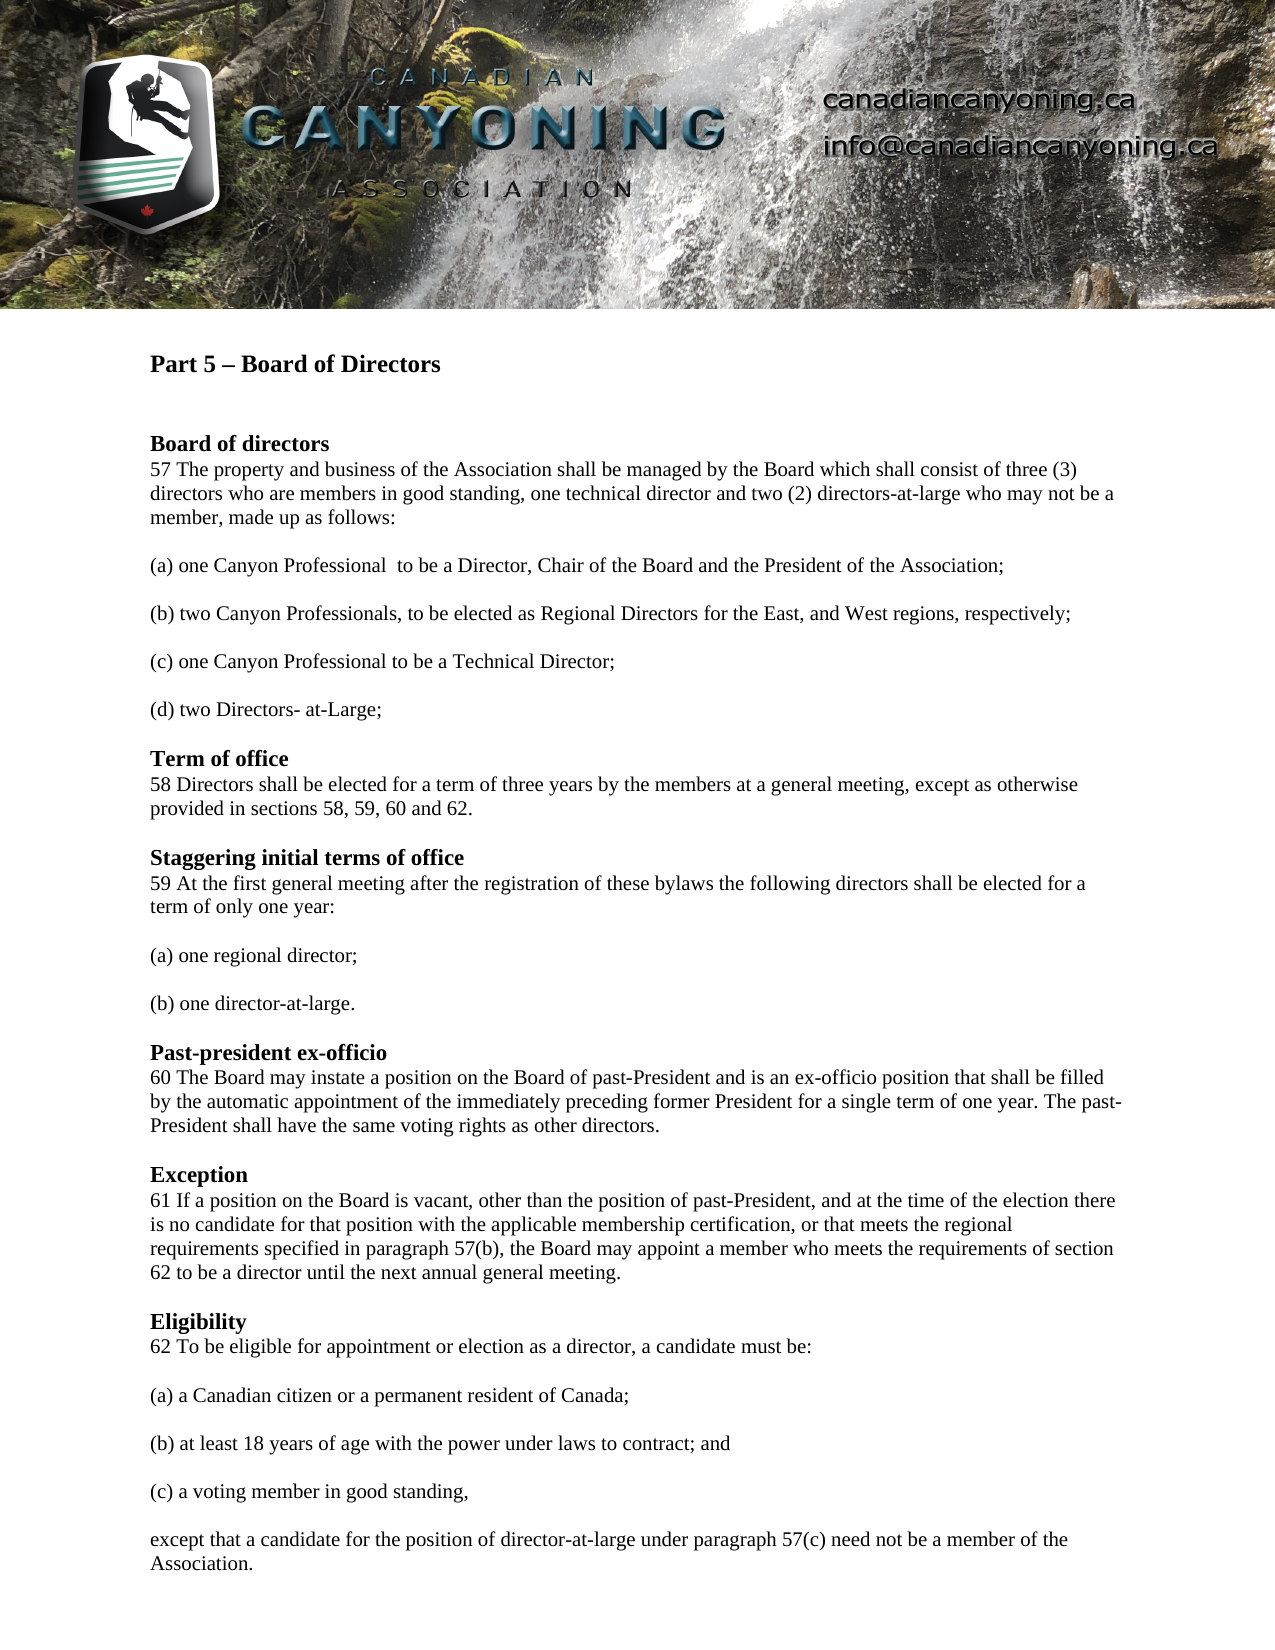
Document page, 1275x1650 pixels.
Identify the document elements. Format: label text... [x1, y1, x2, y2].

text (b) two Canyon Professionals, to be elected as Regional Directors for the East, and West regions, respectively; [150, 601, 1125, 625]
text 57 The property and business of the Association shall be managed by the Board which shall consist of three (3) directors who are members in good standing, one technical director and two (2) directors-at-large who may not be a member, made up as follows: [150, 457, 1125, 529]
text 58 Directors shall be elected for a term of three years by the members at a general meeting, except as otherwise provided in sections 58, 59, 60 and 62. [150, 772, 1125, 820]
text Term of office [150, 746, 1125, 772]
text (a) one regional director; [150, 943, 1125, 967]
text (c) a voting member in good standing, [150, 1479, 1125, 1503]
text (a) a Canadian citizen or a permanent resident of Canada; [150, 1383, 1125, 1407]
text 60 The Board may instate a position on the Board of past-President and is an ex-officio position that shall be filled by the automatic appointment of the immediately preceding former President for a single term of one year. The past-President shall have the same voting rights as other directors. [150, 1065, 1125, 1137]
text 59 At the first general meeting after the registration of these bylaws the following directors shall be elected for a term of only one year: [150, 870, 1125, 918]
text (b) at least 18 years of age with the power under laws to contract; and [150, 1431, 1125, 1455]
text (b) one director-at-large. [150, 991, 1125, 1015]
text Exception [150, 1161, 1125, 1188]
text Past-president ex-officio [150, 1039, 1125, 1065]
picture [0, 0, 1275, 309]
text Board of directors [150, 430, 1125, 457]
text Part 5 – Board of Directors [150, 349, 1125, 378]
text except that a candidate for the position of director-at-large under paragraph 57(c) need not be a member of the Association. [150, 1527, 1125, 1575]
text 62 To be eligible for appointment or election as a director, a candidate must be: [150, 1334, 1125, 1358]
text Eligibility [150, 1308, 1125, 1334]
text Staggering initial terms of office [150, 844, 1125, 870]
text (d) two Directors- at-Large; [150, 697, 1125, 721]
text (a) one Canyon Professional to be a Director, Chair of the Board and the President of the Association; [150, 553, 1125, 577]
text (c) one Canyon Professional to be a Technical Director; [150, 649, 1125, 673]
text 61 If a position on the Board is vacant, other than the position of past-President, and at the time of the election there is no candidate for that position with the applicable membership certification, or that meets the regional requirements specified in paragraph 57(b), the Board may appoint a member who meets the requirements of section 62 to be a director until the next annual general meeting. [150, 1188, 1125, 1284]
